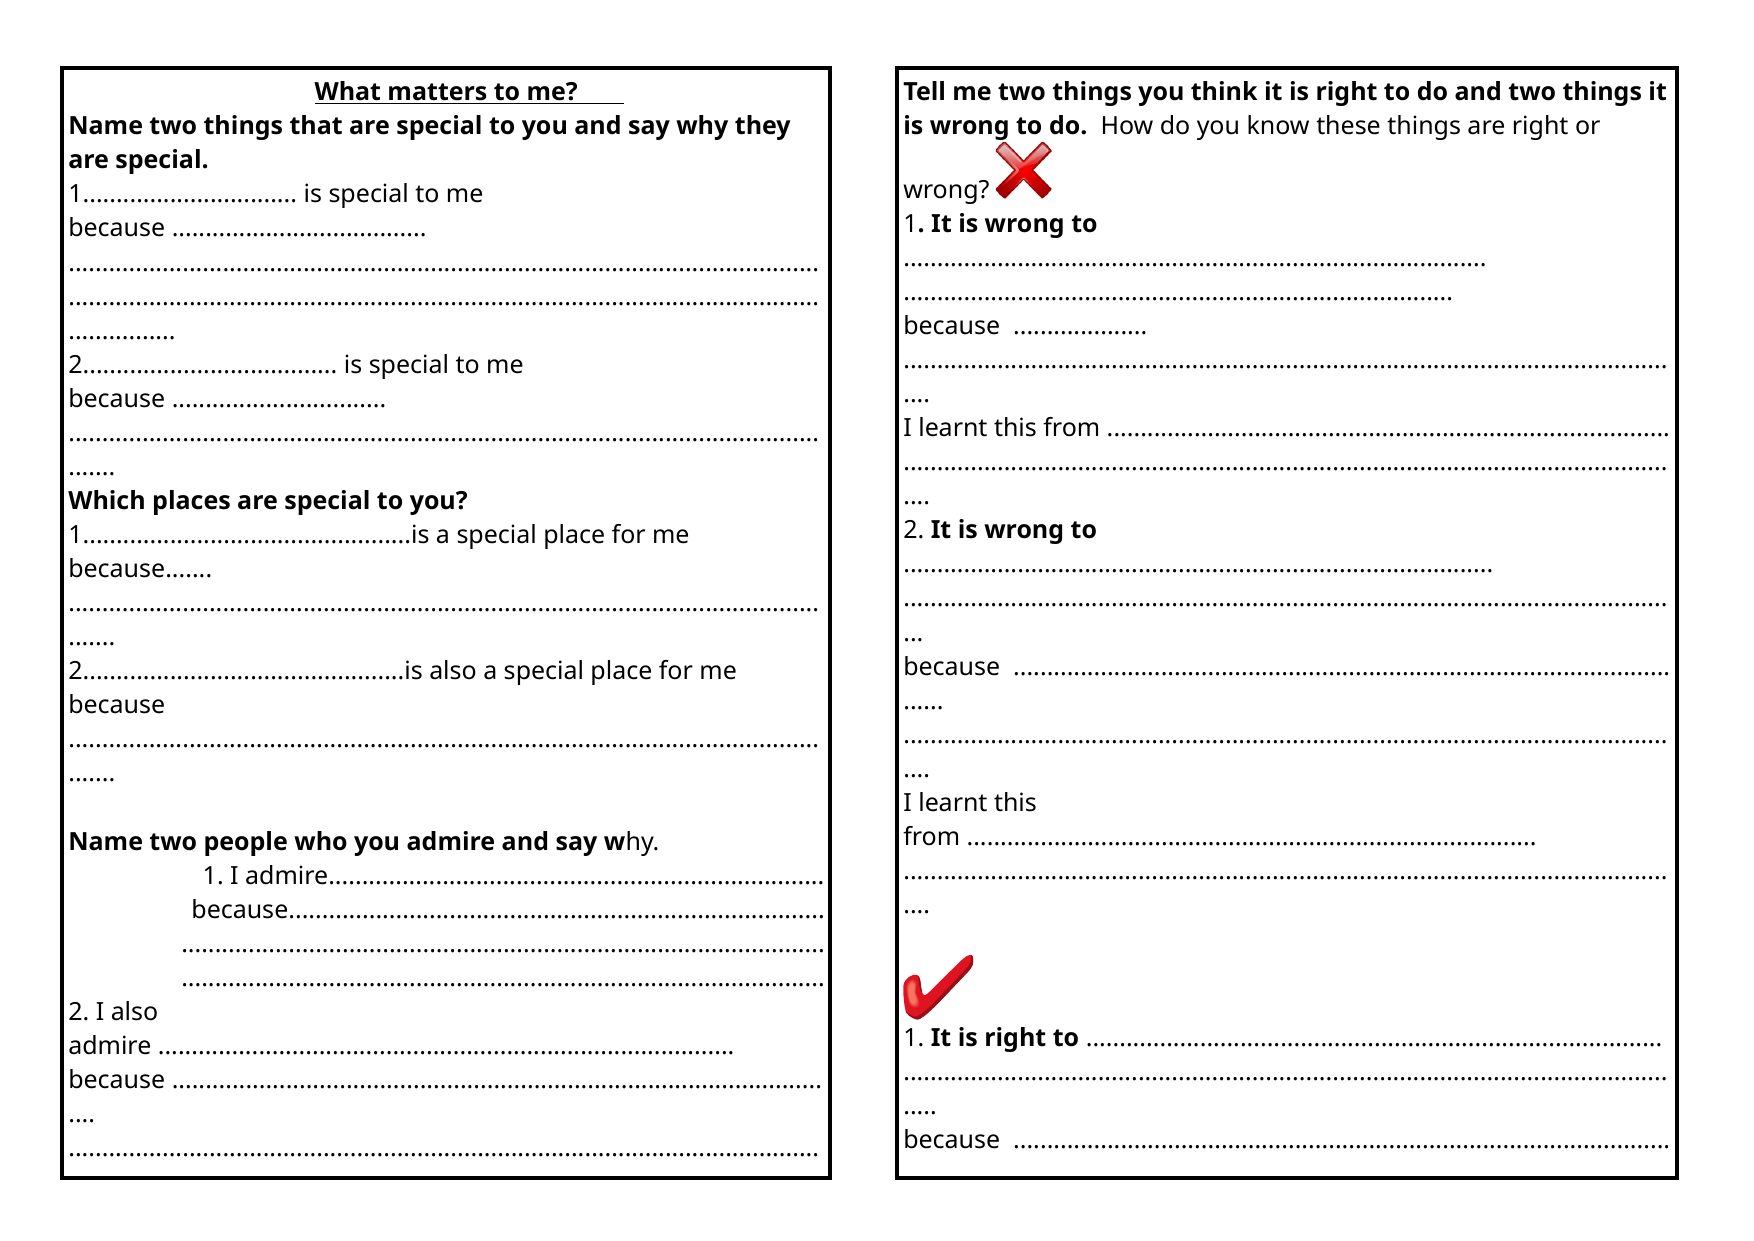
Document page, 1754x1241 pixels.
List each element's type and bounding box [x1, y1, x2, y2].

picture [995, 142, 1052, 199]
